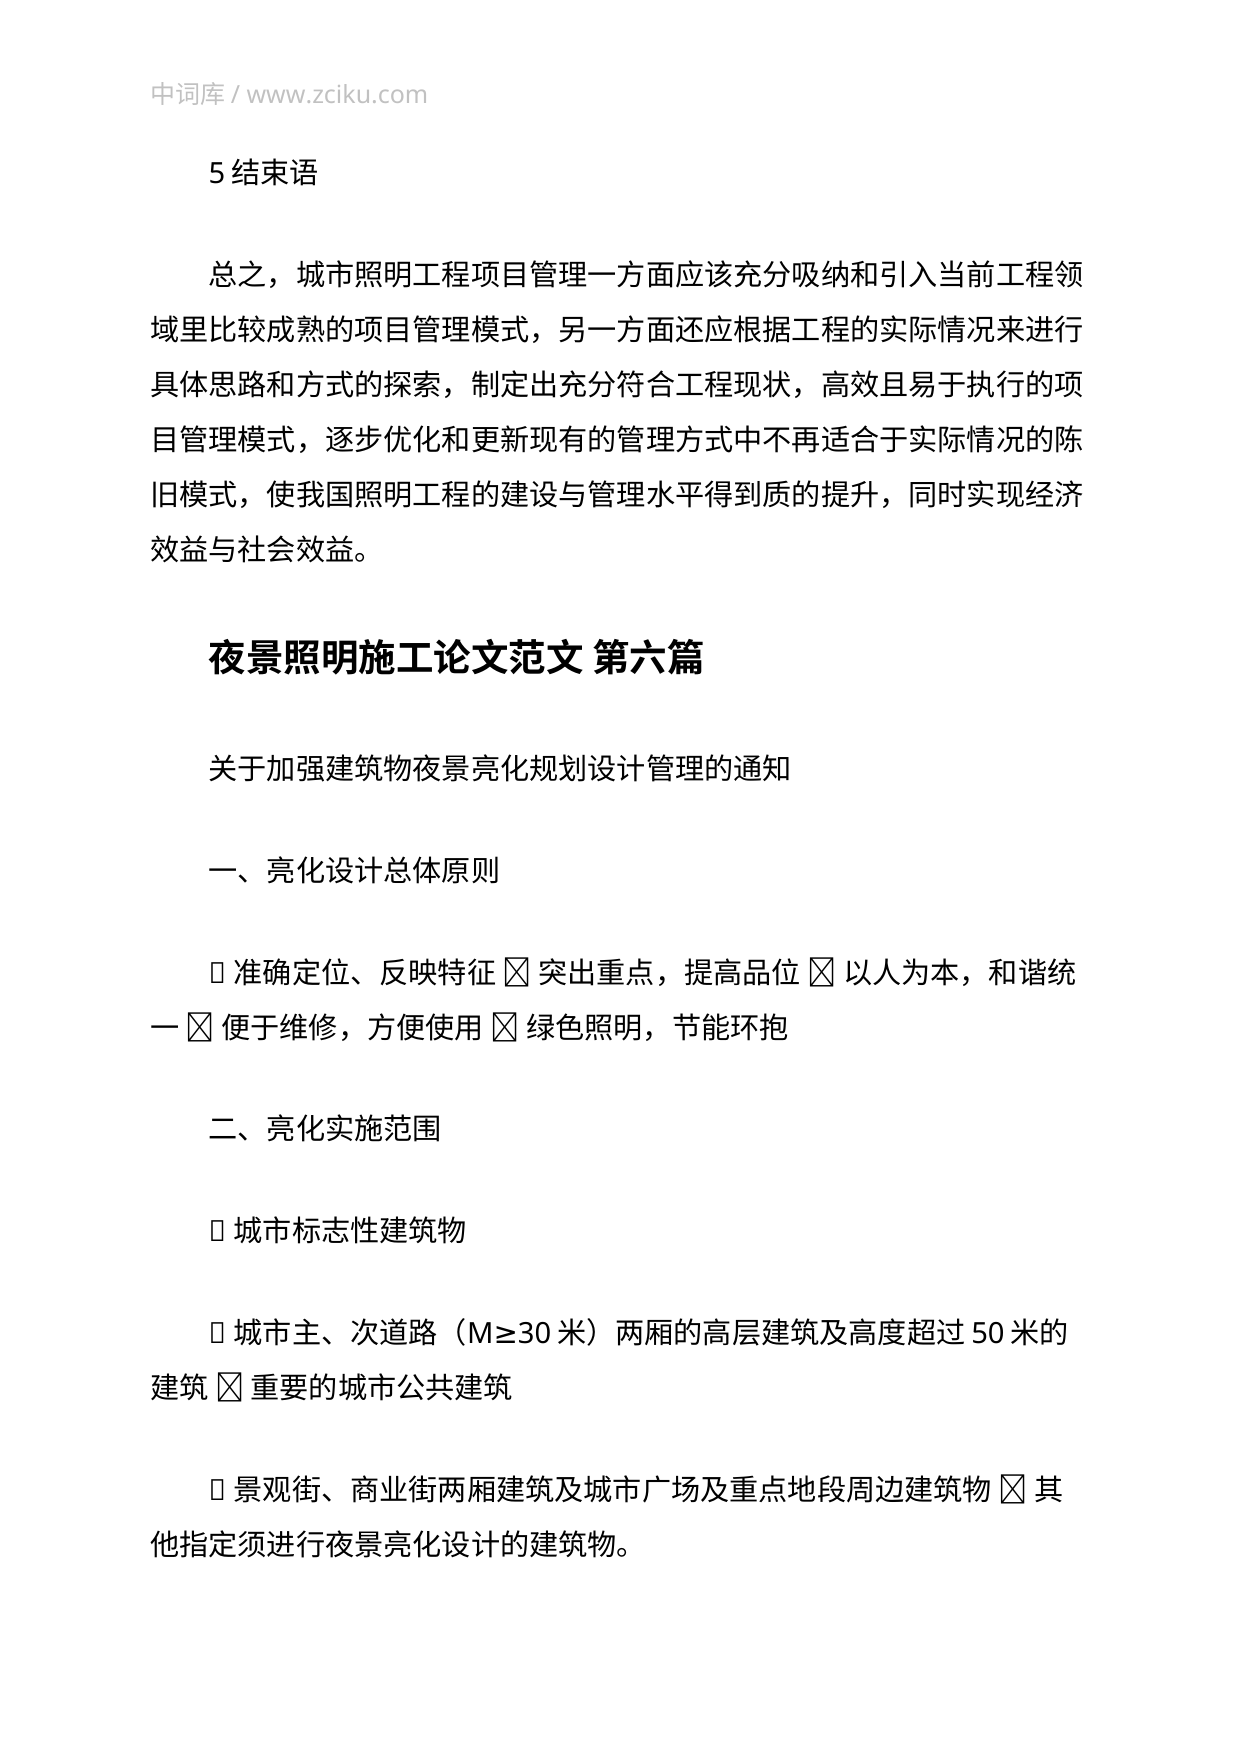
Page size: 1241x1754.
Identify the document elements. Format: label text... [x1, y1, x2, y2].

text  城市主、次道路（M≥30米）两厢的高层建筑及高度超过50米的建筑  重要的城市公共建筑 [150, 1310, 1090, 1407]
text 关于加强建筑物夜景亮化规划设计管理的通知 [150, 746, 1090, 788]
text 一、亮化设计总体原则 [150, 847, 1090, 890]
text  城市标志性建筑物 [150, 1208, 1090, 1250]
text 夜景照明施工论文范文 第六篇 [150, 628, 1090, 682]
text 总之，城市照明工程项目管理一方面应该充分吸纳和引入当前工程领域里比较成熟的项目管理模式，另一方面还应根据工程的实际情况来进行具体思路和方式的探索，制定出充分符合工程现状，高效且易于执行的项目管理模式，逐步优化和更新现有的管理方式中不再适合于实际情况的陈旧模式，使我国照明工程的建设与管理水平得到质的提升，同时实现经济效益与社会效益。 [150, 252, 1090, 569]
text 5结束语 [150, 150, 1090, 192]
text  景观街、商业街两厢建筑及城市广场及重点地段周边建筑物  其他指定须进行夜景亮化设计的建筑物。 [150, 1466, 1090, 1564]
text 二、亮化实施范围 [150, 1106, 1090, 1148]
text  准确定位、反映特征  突出重点，提高品位  以人为本，和谐统一  便于维修，方便使用  绿色照明，节能环抱 [150, 949, 1090, 1046]
